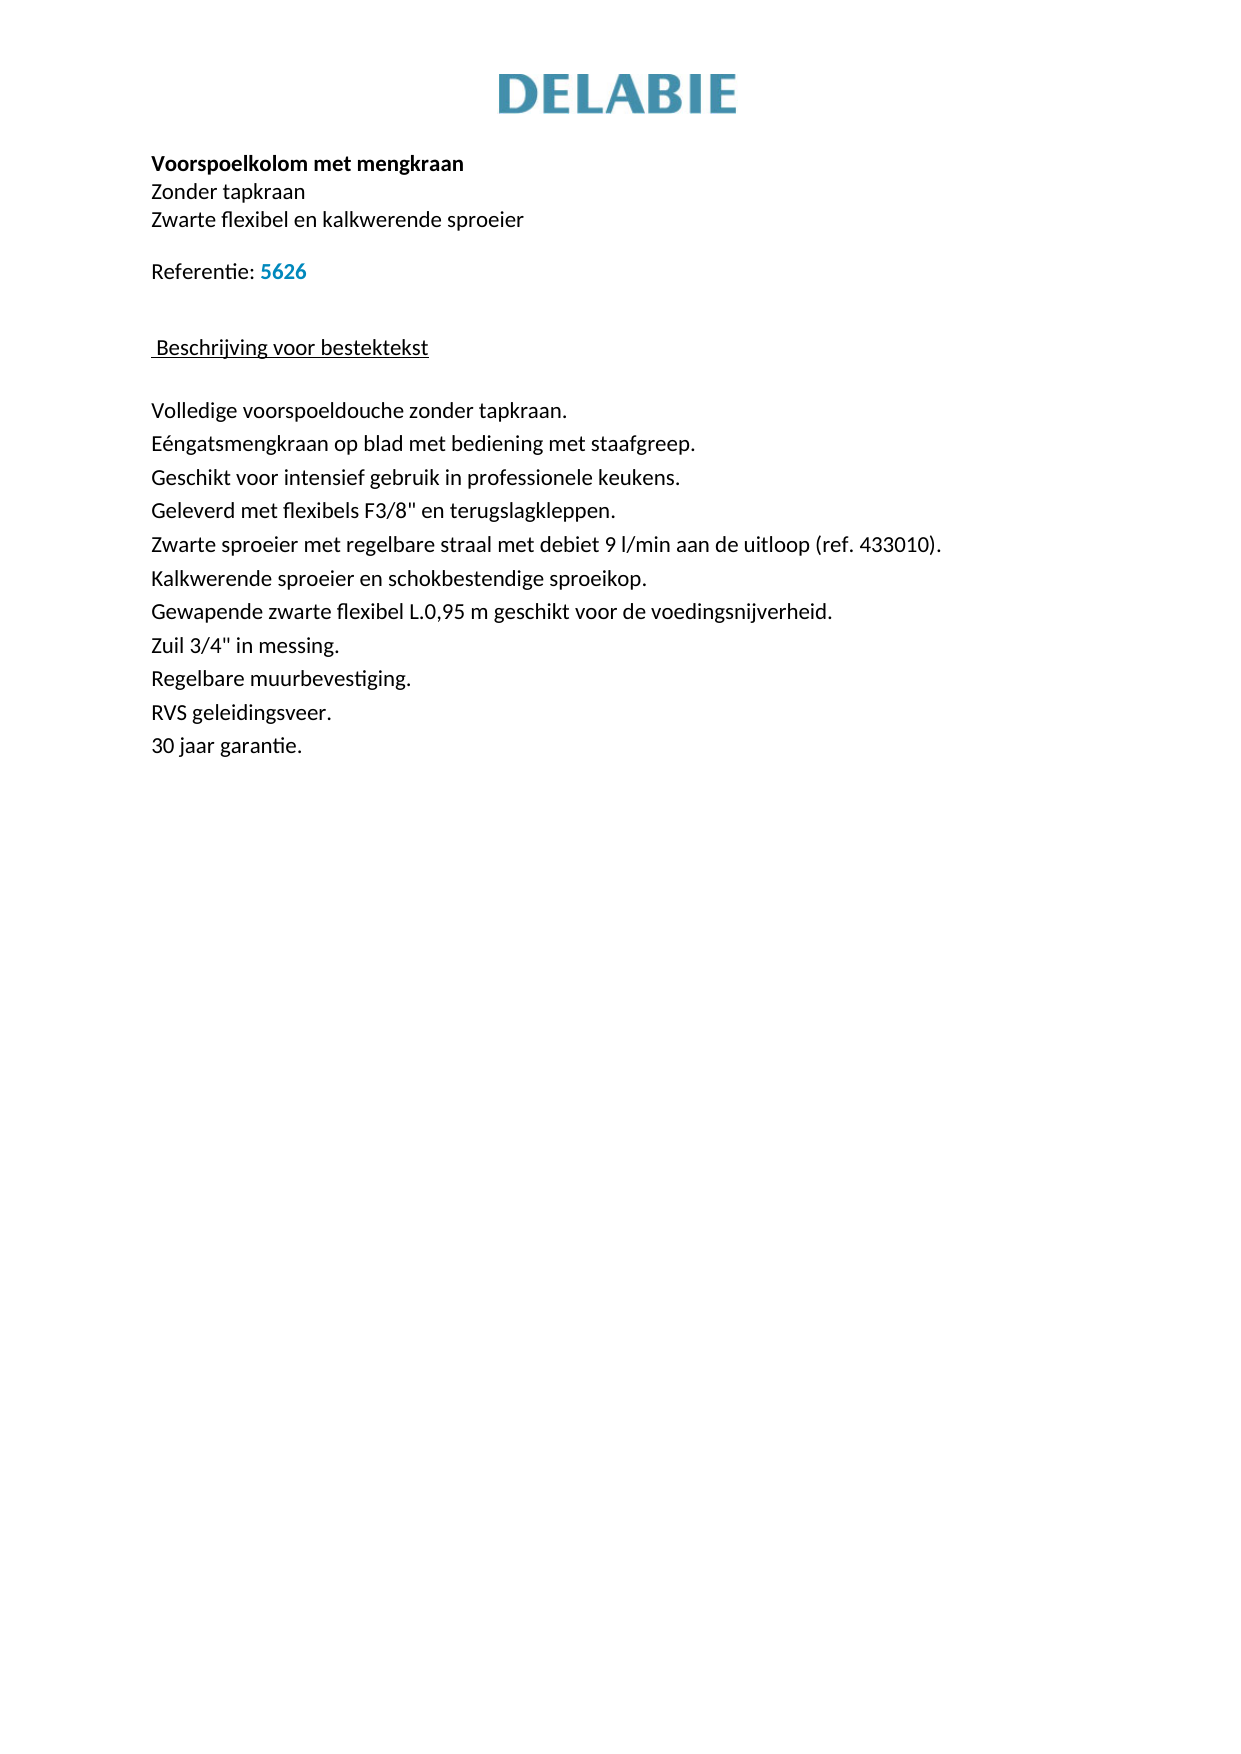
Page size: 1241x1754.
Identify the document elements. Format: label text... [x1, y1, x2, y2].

text Eéngatsmengkraan op blad met bediening met staafgreep. [151, 429, 1084, 458]
text Kalkwerende sproeier en schokbestendige sproeikop. [151, 564, 1084, 592]
text Regelbare muurbevestiging. [151, 664, 1084, 692]
text 30 jaar garantie. [151, 731, 1084, 759]
text Voorspoelkolom met mengkraan [151, 149, 1084, 177]
text Zwarte sproeier met regelbare straal met debiet 9 l/min aan de uitloop (ref. 433010). [151, 530, 1084, 558]
text Referentie: 5626 [151, 257, 1084, 285]
picture [497, 74, 738, 114]
text Volledige voorspoeldouche zonder tapkraan. [151, 396, 1084, 424]
text Gewapende zwarte flexibel L.0,95 m geschikt voor de voedingsnijverheid. [151, 597, 1084, 625]
text Geschikt voor intensief gebruik in professionele keukens. [151, 463, 1084, 491]
text Beschrijving voor bestektekst [151, 333, 1084, 361]
text Zwarte flexibel en kalkwerende sproeier [151, 205, 1084, 233]
text RVS geleidingsveer. [151, 698, 1084, 726]
text Zuil 3/4" in messing. [151, 631, 1084, 659]
text Geleverd met flexibels F3/8" en terugslagkleppen. [151, 497, 1084, 525]
text Zonder tapkraan [151, 177, 1084, 205]
